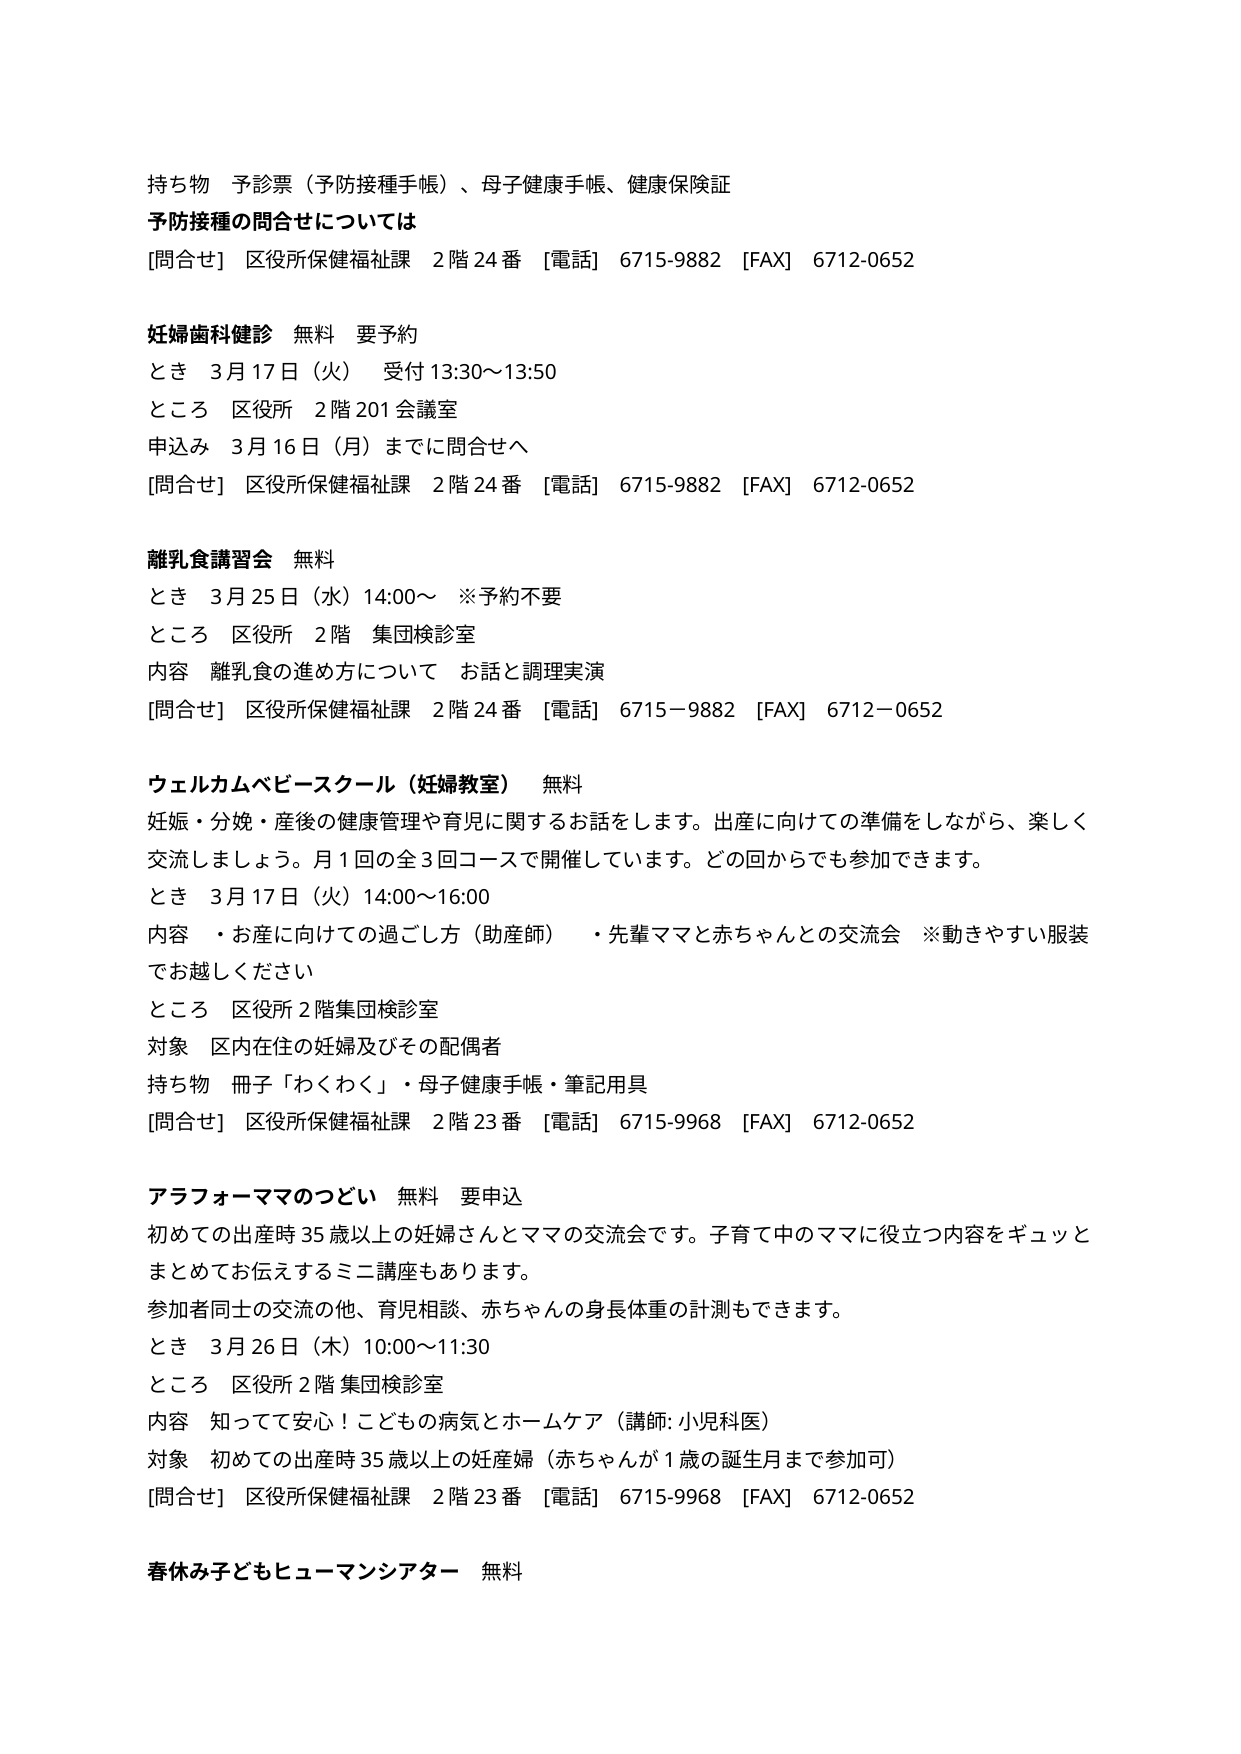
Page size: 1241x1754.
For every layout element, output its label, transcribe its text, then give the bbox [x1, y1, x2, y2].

text ところ 区役所 2階 集団検診室 [148, 614, 1092, 652]
text ところ 区役所 2階集団検診室 [148, 989, 1092, 1027]
text 対象 区内在住の妊婦及びその配偶者 [148, 1027, 1092, 1064]
text とき 3月17日（火） 受付13:30～13:50 [148, 352, 1092, 389]
text [問合せ] 区役所保健福祉課 2階23番 [電話] 6715-9968 [FAX] 6712-0652 [148, 1477, 1092, 1514]
text 初めての出産時35歳以上の妊婦さんとママの交流会です。子育て中のママに役立つ内容をギュッとまとめてお伝えするミニ講座もあります。 [148, 1214, 1092, 1289]
text とき 3月17日（火）14:00～16:00 [148, 877, 1092, 914]
text [問合せ] 区役所保健福祉課 2階23番 [電話] 6715-9968 [FAX] 6712-0652 [148, 1102, 1092, 1139]
text 予防接種の問合せについては [148, 202, 1092, 239]
text 内容 離乳食の進め方について お話と調理実演 [148, 652, 1092, 689]
text 春休み子どもヒューマンシアター 無料 [148, 1552, 1092, 1589]
text 離乳食講習会 無料 [148, 539, 1092, 577]
text [問合せ] 区役所保健福祉課 2階24番 [電話] 6715-9882 [FAX] 6712-0652 [148, 464, 1092, 502]
text 持ち物 予診票（予防接種手帳）、母子健康手帳、健康保険証 [148, 164, 1092, 202]
text 内容 ・お産に向けての過ごし方（助産師） ・先輩ママと赤ちゃんとの交流会 ※動きやすい服装でお越しください [148, 914, 1092, 989]
text とき 3月26日（木）10:00～11:30 [148, 1327, 1092, 1364]
text 内容 知ってて安心！こどもの病気とホームケア（講師: 小児科医） [148, 1402, 1092, 1439]
text ところ 区役所 2階201会議室 [148, 389, 1092, 427]
text 持ち物 冊子「わくわく」・母子健康手帳・筆記用具 [148, 1064, 1092, 1102]
text 対象 初めての出産時35歳以上の妊産婦（赤ちゃんが1歳の誕生月まで参加可） [148, 1439, 1092, 1477]
text アラフォーママのつどい 無料 要申込 [148, 1177, 1092, 1214]
text 参加者同士の交流の他、育児相談、赤ちゃんの身長体重の計測もできます。 [148, 1289, 1092, 1327]
text 申込み 3月16日（月）までに問合せへ [148, 427, 1092, 464]
text [問合せ] 区役所保健福祉課 2階24番 [電話] 6715－9882 [FAX] 6712－0652 [148, 689, 1092, 727]
text ところ 区役所 2階 集団検診室 [148, 1364, 1092, 1402]
text [問合せ] 区役所保健福祉課 2階24番 [電話] 6715-9882 [FAX] 6712-0652 [148, 239, 1092, 277]
text 妊娠・分娩・産後の健康管理や育児に関するお話をします。出産に向けての準備をしながら、楽しく交流しましょう。月1回の全3回コースで開催しています。どの回からでも参加できます。 [148, 802, 1092, 877]
text 妊婦歯科健診 無料 要予約 [148, 314, 1092, 352]
text ウェルカムベビースクール（妊婦教室） 無料 [148, 764, 1092, 802]
text とき 3月25日（水）14:00～ ※予約不要 [148, 577, 1092, 614]
